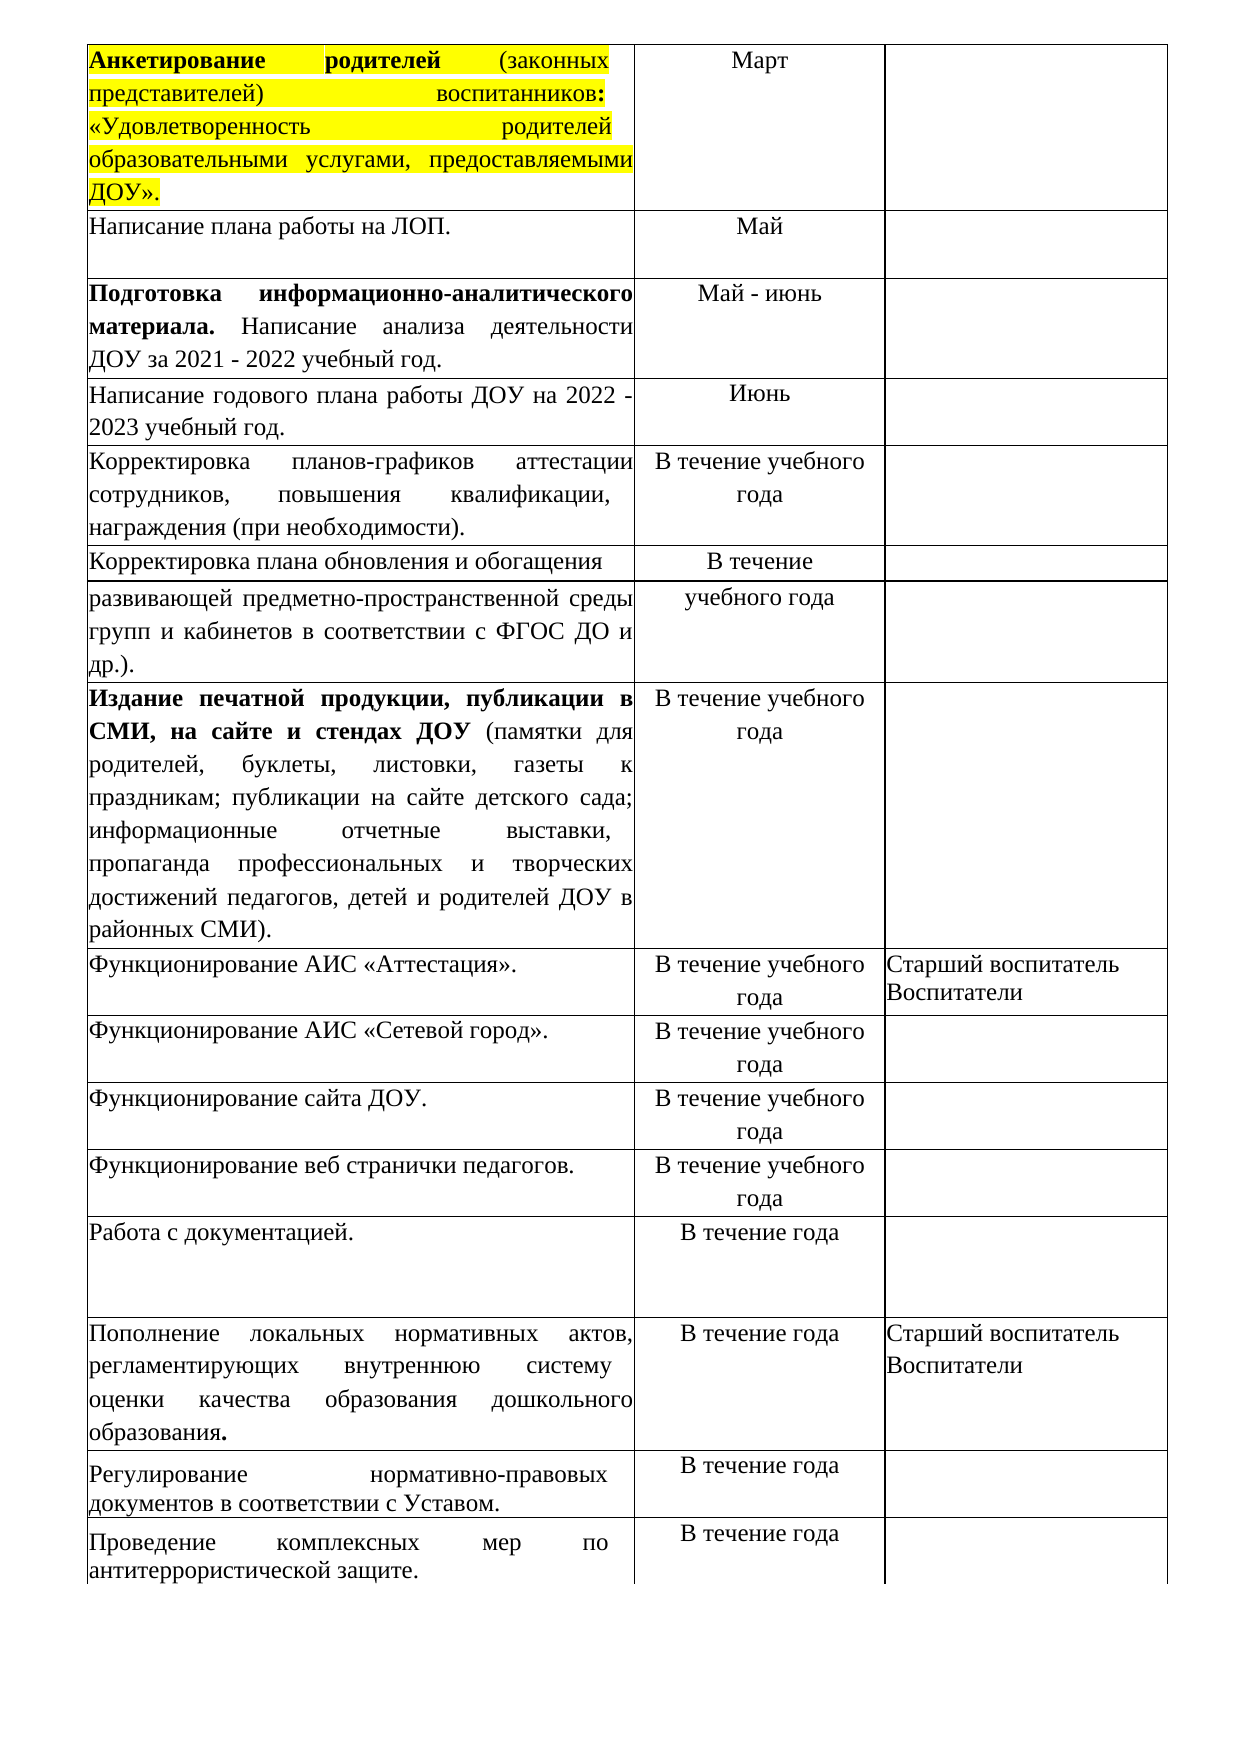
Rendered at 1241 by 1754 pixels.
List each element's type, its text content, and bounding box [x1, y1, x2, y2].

table_cell В течение учебного года [635, 446, 884, 545]
table_cell [886, 1016, 1167, 1082]
table_cell [886, 211, 1167, 277]
table_cell В течение года [635, 1451, 884, 1517]
table_cell В течение года [635, 1217, 884, 1317]
table_cell Март [635, 45, 884, 210]
table_header [886, 582, 1167, 682]
table_cell Анкетирование родителей (законных представителей) воспитанников: «Удовлетворенность родителей образовательными услугами, предоставляемыми ДОУ». [88, 45, 634, 210]
table_header учебного года [635, 582, 884, 682]
table_cell В течение учебного года [635, 1150, 884, 1216]
table_cell Издание печатной продукции, публикации в СМИ, на сайте и стендах ДОУ (памятки для родителей, буклеты, листовки, газеты к праздникам; публикации на сайте детского сада; информационные отчетные выставки, пропаганда профессиональных и творческих достижений педагогов, детей и родителей ДОУ в районных СМИ). [88, 683, 634, 948]
table_cell Регулирование нормативно-правовых документов в соответствии с Уставом. [88, 1451, 634, 1517]
table_cell [886, 1217, 1167, 1317]
table_cell [886, 446, 1167, 545]
table_cell Функционирование АИС «Аттестация». [88, 949, 634, 1014]
table_cell Старший воспитатель Воспитатели [886, 1318, 1167, 1449]
table_cell Подготовка информационно-аналитического материала. Написание анализа деятельности ДОУ за 2021 - 2022 учебный год. [88, 279, 634, 377]
table_cell [886, 1150, 1167, 1216]
table_cell Корректировка плана обновления и обогащения [88, 546, 634, 580]
table_cell Корректировка планов-графиков аттестации сотрудников, повышения квалификации, награждения (при необходимости). [88, 446, 634, 545]
table_cell Июнь [635, 379, 884, 445]
table_cell В течение учебного года [635, 1083, 884, 1149]
table_cell [886, 683, 1167, 948]
table_cell [886, 279, 1167, 377]
table_cell Функционирование веб странички педагогов. [88, 1150, 634, 1216]
table_cell В течение [635, 546, 884, 580]
table_cell Работа с документацией. [88, 1217, 634, 1317]
table_cell Функционирование сайта ДОУ. [88, 1083, 634, 1149]
table_cell Проведение комплексных мер по антитеррористической защите. [88, 1518, 634, 1584]
table_cell В течение учебного года [635, 683, 884, 948]
table_cell [886, 379, 1167, 445]
table_cell Написание годового плана работы ДОУ на 2022 - 2023 учебный год. [88, 379, 634, 445]
table_cell Написание плана работы на ЛОП. [88, 211, 634, 277]
table_cell В течение учебного года [635, 949, 884, 1014]
table_cell [886, 45, 1167, 210]
table_cell В течение года [635, 1318, 884, 1449]
table_header развивающей предметно-пространственной среды групп и кабинетов в соответствии с ФГОС ДО и др.). [88, 582, 634, 682]
table_cell [886, 1083, 1167, 1149]
table_cell В течение учебного года [635, 1016, 884, 1082]
table_cell Май - июнь [635, 279, 884, 377]
table_cell [886, 1518, 1167, 1584]
table_cell Пополнение локальных нормативных актов, регламентирующих внутреннюю систему оценки качества образования дошкольного образования. [88, 1318, 634, 1449]
table_cell В течение года [635, 1518, 884, 1584]
table_cell Старший воспитатель Воспитатели [886, 949, 1167, 1014]
table_cell [886, 546, 1167, 580]
table_cell Функционирование АИС «Сетевой город». [88, 1016, 634, 1082]
table_cell [886, 1451, 1167, 1517]
table_cell Май [635, 211, 884, 277]
